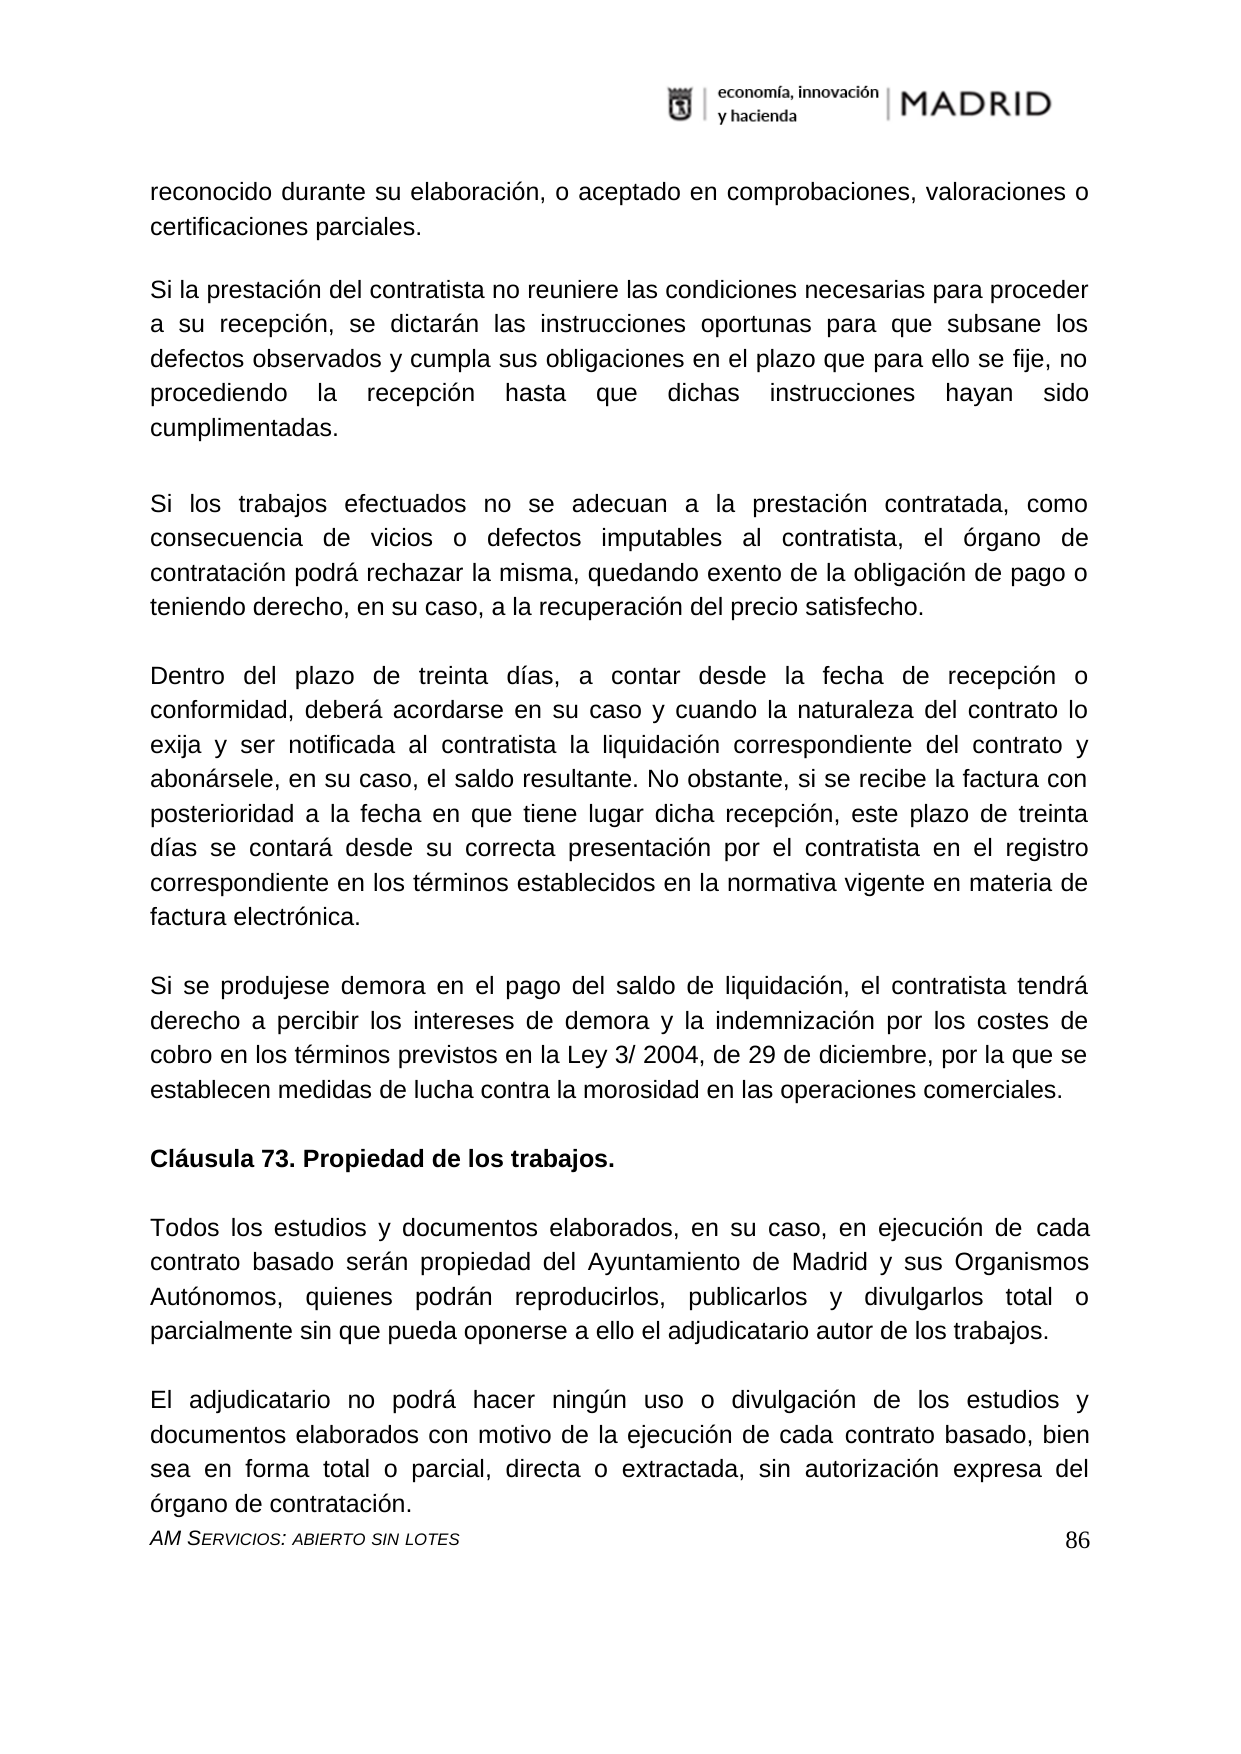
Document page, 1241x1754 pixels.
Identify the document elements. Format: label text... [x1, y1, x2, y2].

text Si se produjese demora en el pago del saldo de liquidación, el contratista tendrá derecho a percibir los intereses de demora y la indemnización por los costes de cobro en los términos previstos en 3/ 2004, de 29 de diciembre, por la que se establecen medidas de lucha contra la morosidad en las operaciones comerciales. [150, 971, 1090, 1103]
text Todos los estudios y documentos elaborados, en su caso, en ejecución de cada contrato basado serán propiedad del Ayuntamiento de Madrid y sus Organismos Autónomos, quienes podrán reproducirlos, publicarlos y divulgarlos total o parcialmente sin que pueda oponerse a ello el adjudicatario autor de los trabajos. [150, 1213, 1090, 1345]
picture [647, 75, 1068, 142]
text Si la prestación del contratista no reuniere las condiciones necesarias para proceder a su recepción, se dictarán las instrucciones oportunas para que subsane los defectos observados y cumpla sus obligaciones en el plazo que para ello se fije, no procediendo la recepción hasta que dichas instrucciones hayan sido cumplimentadas. [150, 275, 1090, 442]
subtitle Cláusula 73. Propiedad de los trabajos. [150, 1144, 1090, 1172]
text Dentro del plazo de treinta días, a contar desde la fecha de recepción o conformidad, deberá acordarse en su caso y cuando la naturaleza del contrato lo exija y ser notificada al contratista la liquidación correspondiente del contrato y abonársele, en su caso, el saldo resultante. No obstante, si se recibe la factura con posterioridad a la fecha en que tiene lugar dicha recepción, este plazo de treinta días se contará desde su correcta presentación por el contratista en el registro correspondiente en los términos establecidos en la normativa vigente en materia de factura electrónica. [150, 661, 1090, 931]
text Si los trabajos efectuados no se adecuan a la prestación contratada, como consecuencia de vicios o defectos imputables al contratista, el órgano de contratación podrá rechazar la misma, quedando exento de la obligación de pago o teniendo derecho, en su caso, a la recuperación del precio satisfecho. [150, 489, 1090, 621]
text El adjudicatario no podrá hacer ningún uso o divulgación de los estudios y documentos elaborados con motivo de la ejecución de cada contrato basado, bien sea en forma total o parcial, directa o extractada, sin autorización expresa del órgano de contratación. [150, 1385, 1090, 1517]
